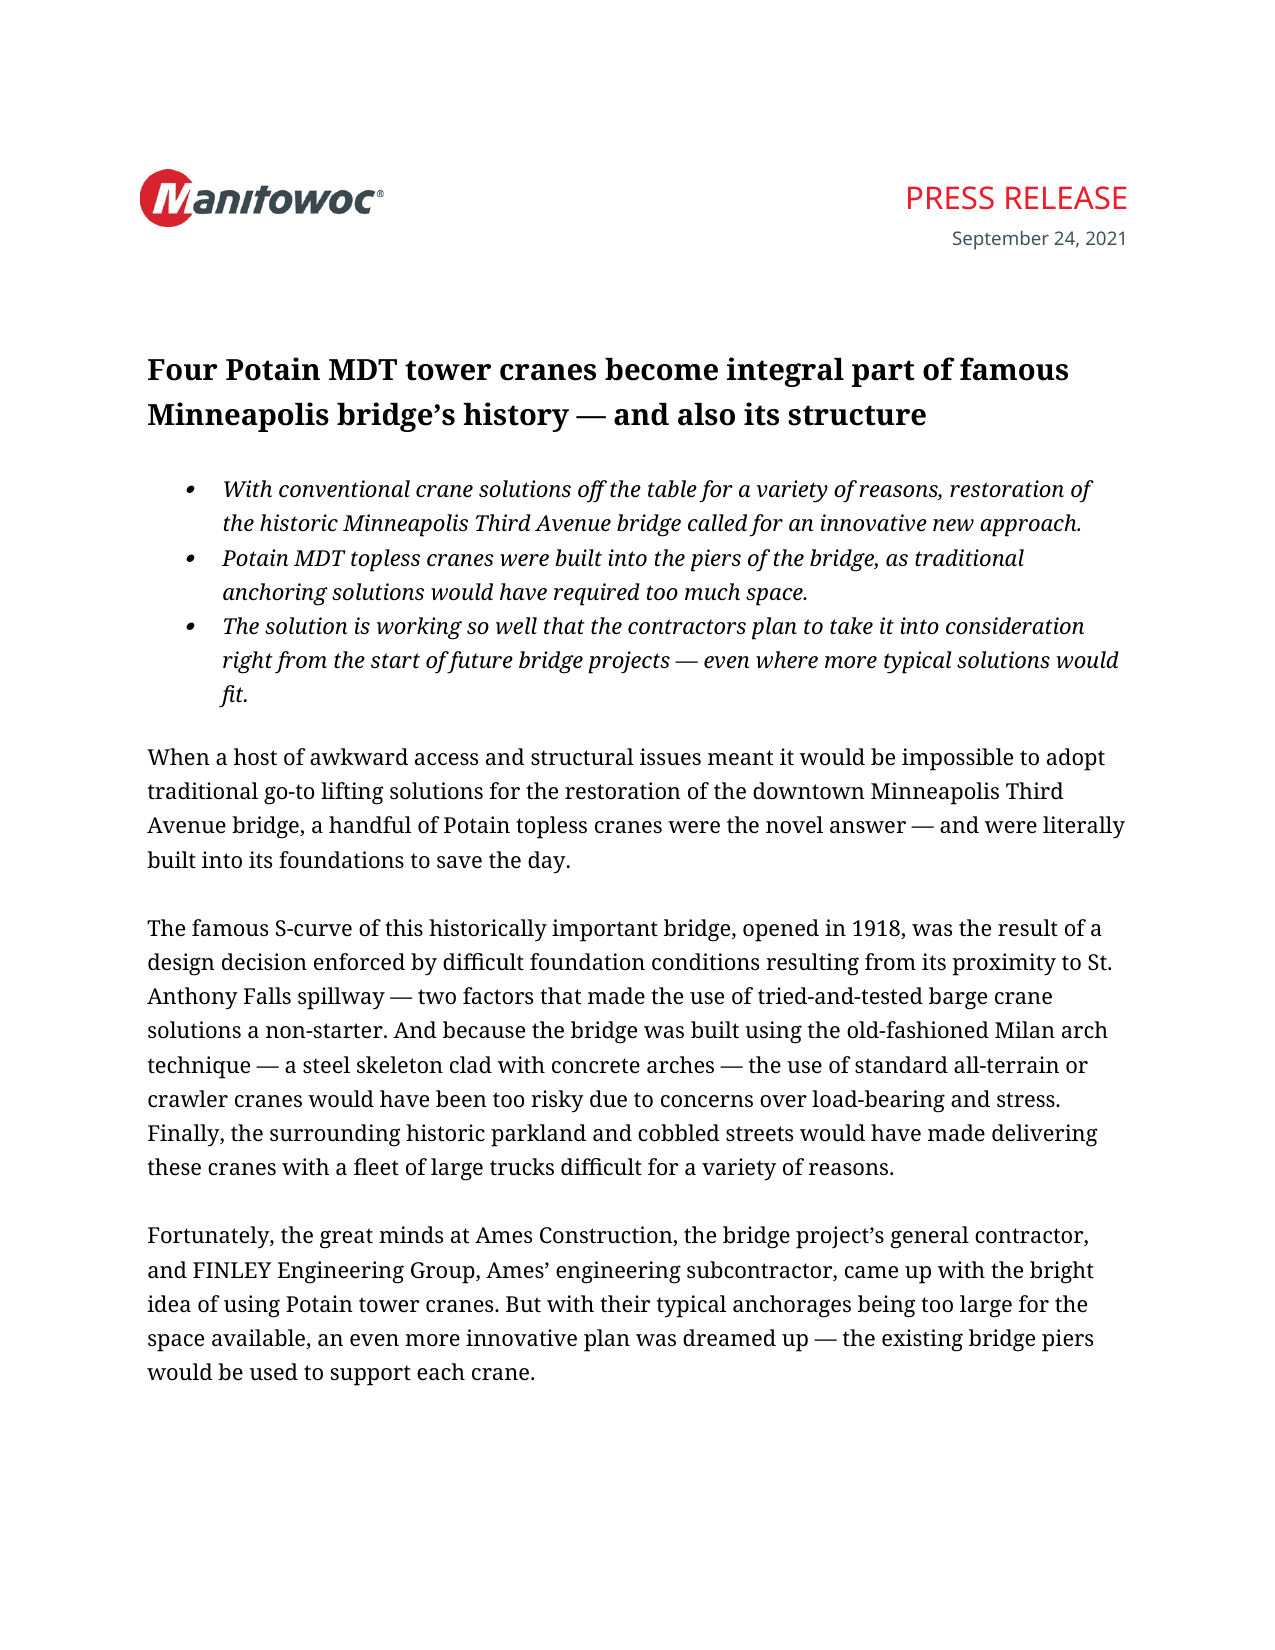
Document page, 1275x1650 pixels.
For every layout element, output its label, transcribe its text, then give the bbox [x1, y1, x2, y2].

text The famous S-curve of this historically important bridge, opened in 1918, was the result of a design decision enforced by difficult foundation conditions resulting from its proximity to St. Anthony Falls spillway — two factors that made the use of tried-and-tested barge crane solutions a non-starter. And because the bridge was built using the old-fashioned Milan arch technique — a steel skeleton clad with concrete arches — the use of standard all-terrain or crawler cranes would have been too risky due to concerns over load-bearing and stress. Finally, the surrounding historic parkland and cobbled streets would have made delivering these cranes with a fleet of large trucks difficult for a variety of reasons. [147, 913, 1128, 1182]
list The solution is working so well that the contractors plan to take it into consideration right from the start of future bridge projects — even where more typical solutions would fit. [184, 611, 1128, 709]
text Four Potain MDT tower cranes become integral part of famous Minneapolis bridge’s history — and also its structure [147, 349, 1128, 434]
text September 24, 2021 [147, 225, 1128, 251]
text When a host of awkward access and structural issues meant it would be impossible to adopt traditional go-to lifting solutions for the restoration of the downtown Minneapolis Third Avenue bridge, a handful of Potain topless cranes were the novel answer — and were literally built into its foundations to save the day. [147, 742, 1128, 874]
list Potain MDT topless cranes were built into the piers of the bridge, as traditional anchoring solutions would have required too much space. [184, 543, 1128, 607]
picture [140, 169, 384, 227]
text PRESS RELEASE [384, 176, 1128, 219]
list With conventional crane solutions off the table for a variety of reasons, restoration of the historic Minneapolis Third Avenue bridge called for an innovative new approach. [184, 474, 1128, 538]
text Fortunately, the great minds at Ames Construction, the bridge project’s general contractor, and FINLEY Engineering Group, Ames’ engineering subcontractor, came up with the bright idea of using Potain tower cranes. But with their typical anchorages being too large for the space available, an even more innovative plan was dreamed up — the existing bridge piers would be used to support each crane. [147, 1221, 1128, 1387]
